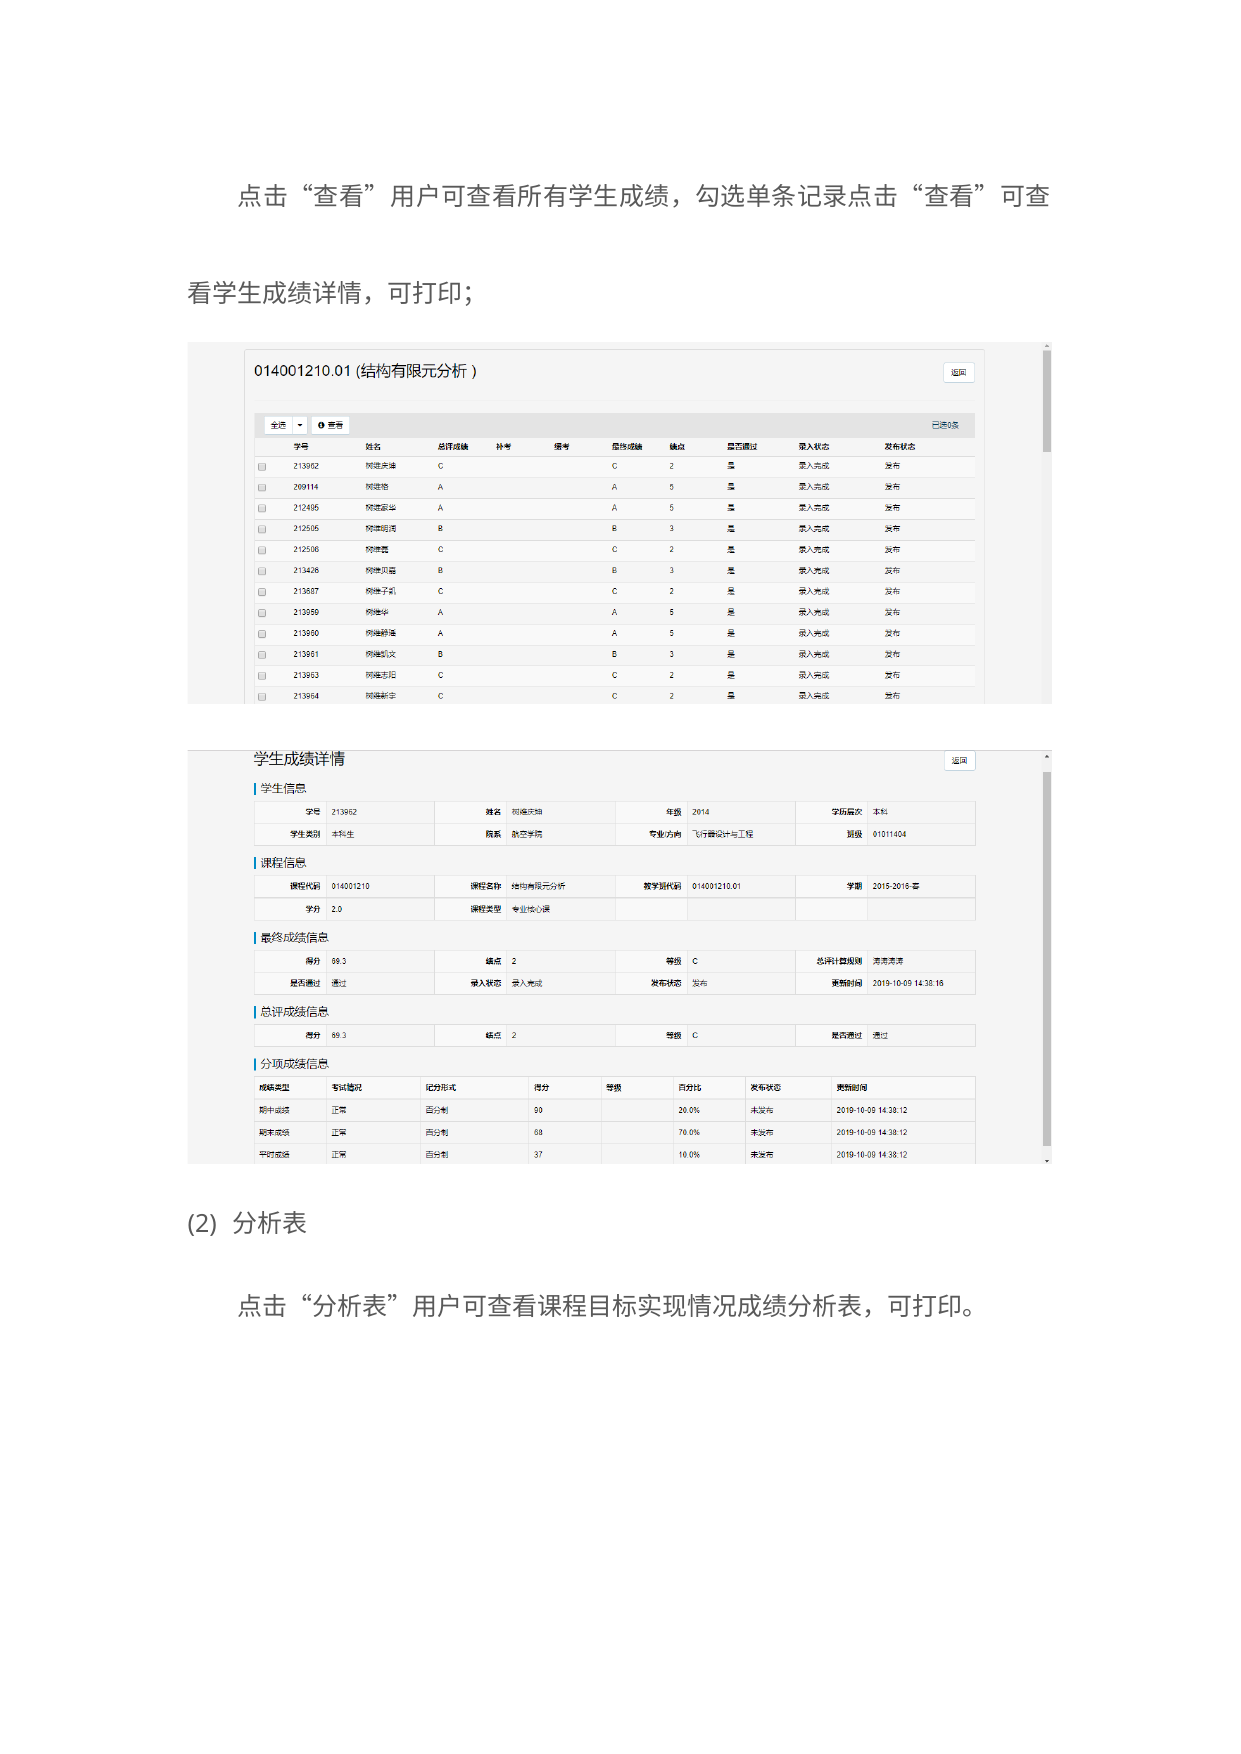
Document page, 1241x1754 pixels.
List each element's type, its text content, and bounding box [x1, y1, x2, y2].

picture [187, 749, 1052, 1164]
text 点击“分析表”用户可查看课程目标实现情况成绩分析表，可打印。 [187, 1272, 1053, 1337]
picture [187, 342, 1052, 704]
list 分析表 [187, 1189, 1053, 1254]
text 点击“查看”用户可查看所有学生成绩，勾选单条记录点击“查看”可查看学生成绩详情，可打印； [187, 162, 1053, 324]
